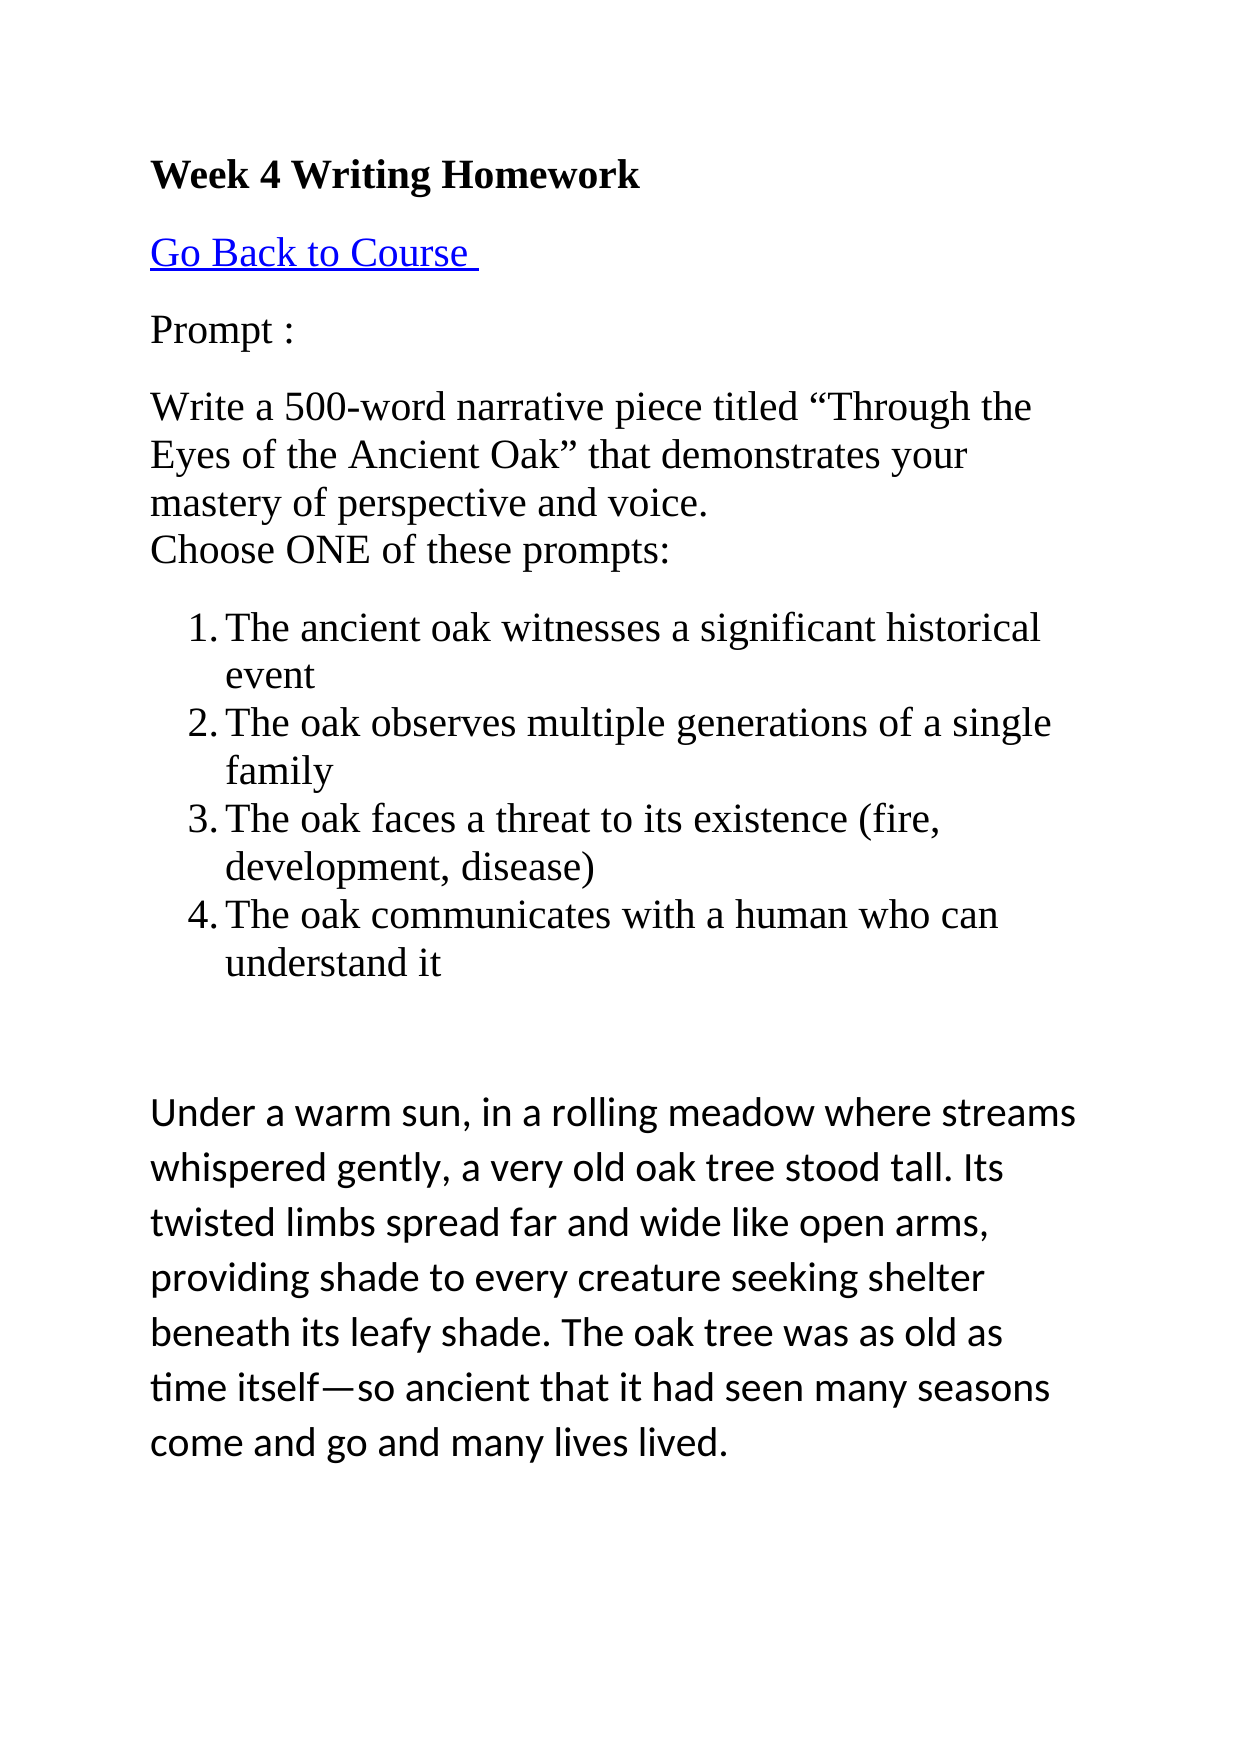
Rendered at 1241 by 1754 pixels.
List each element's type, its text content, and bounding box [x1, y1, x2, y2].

text Go Back to Course [150, 227, 1090, 275]
text Under a warm sun, in a rolling meadow where streams whispered gently, a very old oak tree stood tall. Its twisted limbs spread far and wide like open arms, providing shade to every creature seeking shelter beneath its leafy shade. The oak tree was as old as time itself—so ancient that it had seen many seasons come and go and many lives lived. [150, 1086, 1090, 1466]
text Write a 500-word narrative piece titled “Through the Eyes of the Ancient Oak” that demonstrates your mastery of perspective and voice. Choose ONE of these prompts: [150, 381, 1090, 573]
text Week 4 Writing Homework [150, 150, 1090, 198]
list The oak faces a threat to its existence (fire, development, disease) [187, 794, 1090, 889]
text Prompt : [150, 304, 1090, 352]
list The oak communicates with a human who can understand it [187, 889, 1090, 985]
list The oak observes multiple generations of a single family [187, 698, 1090, 794]
list The ancient oak witnesses a significant historical event [187, 602, 1090, 698]
